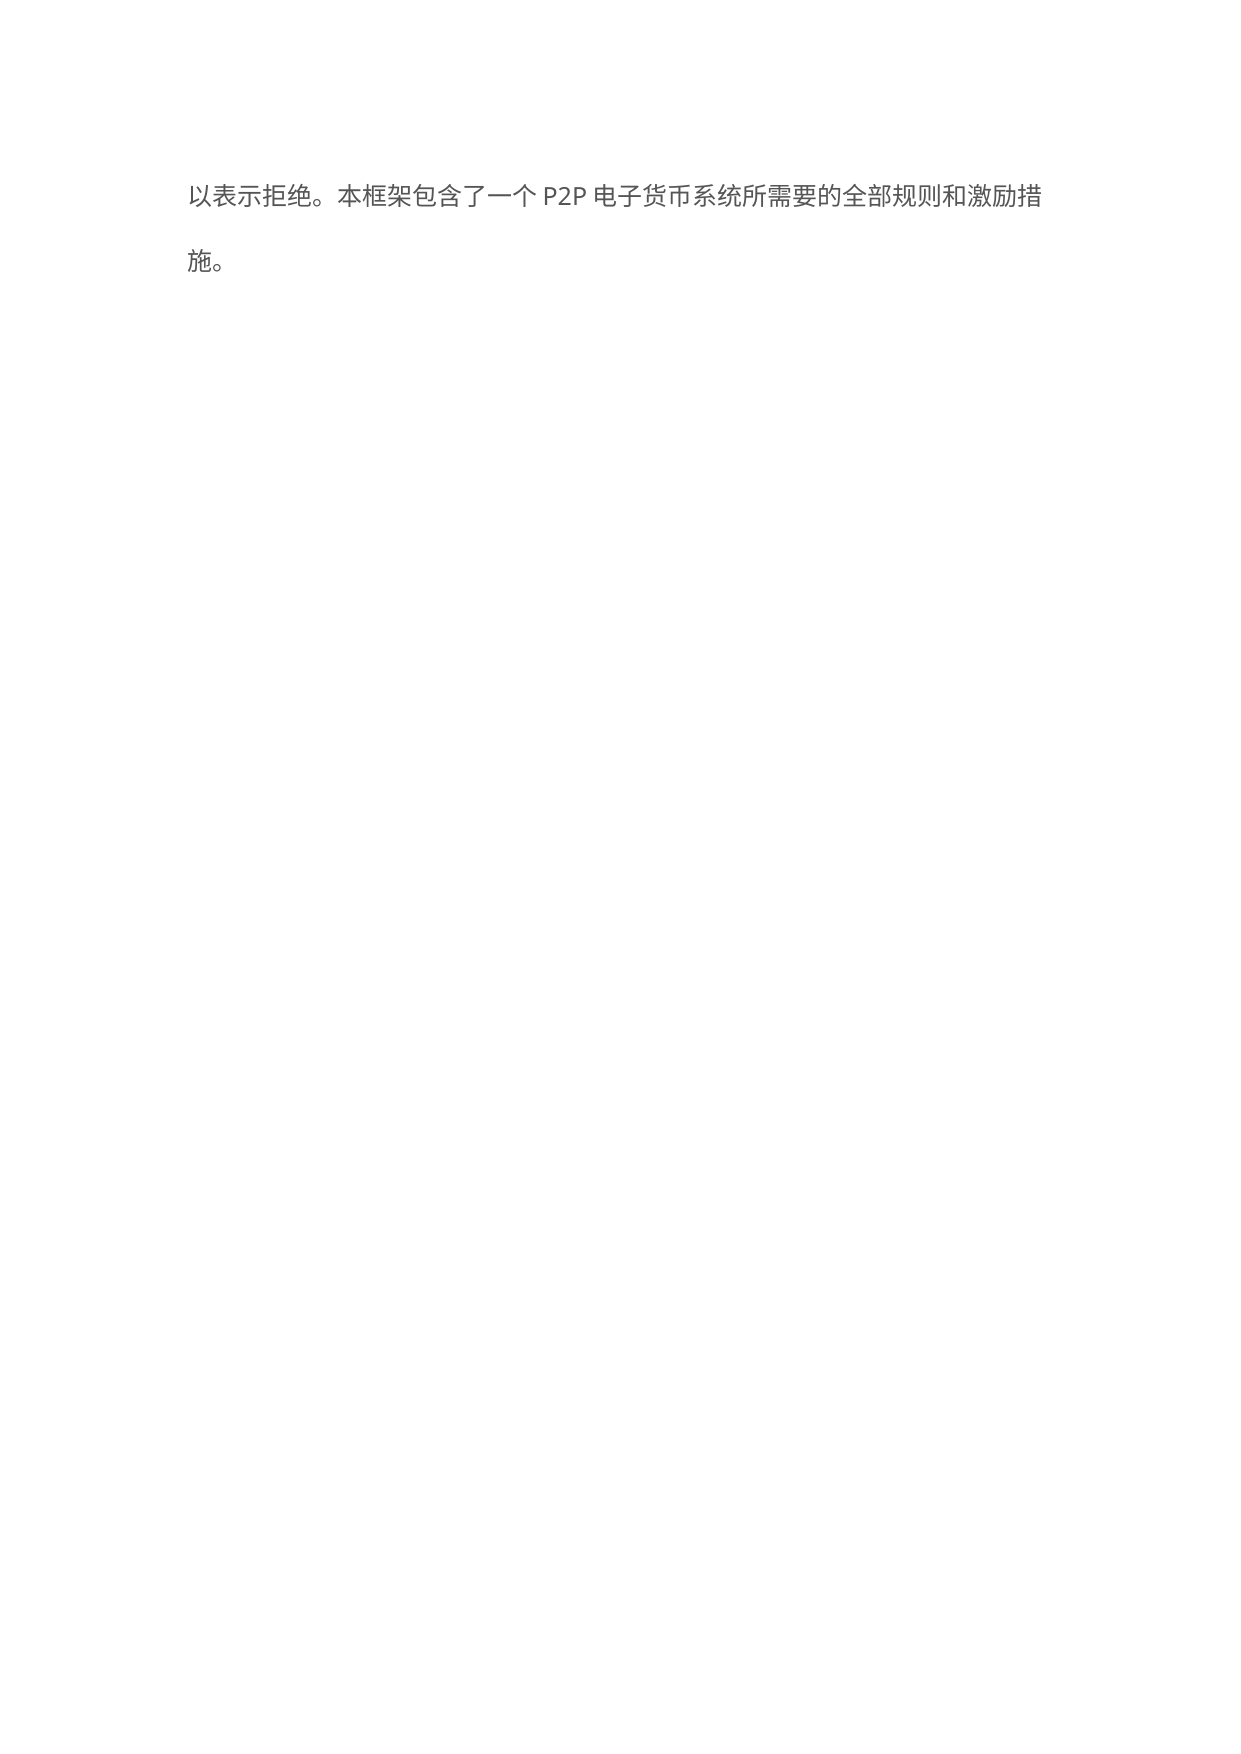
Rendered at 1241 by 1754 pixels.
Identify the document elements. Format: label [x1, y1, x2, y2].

text [187, 162, 1053, 292]
